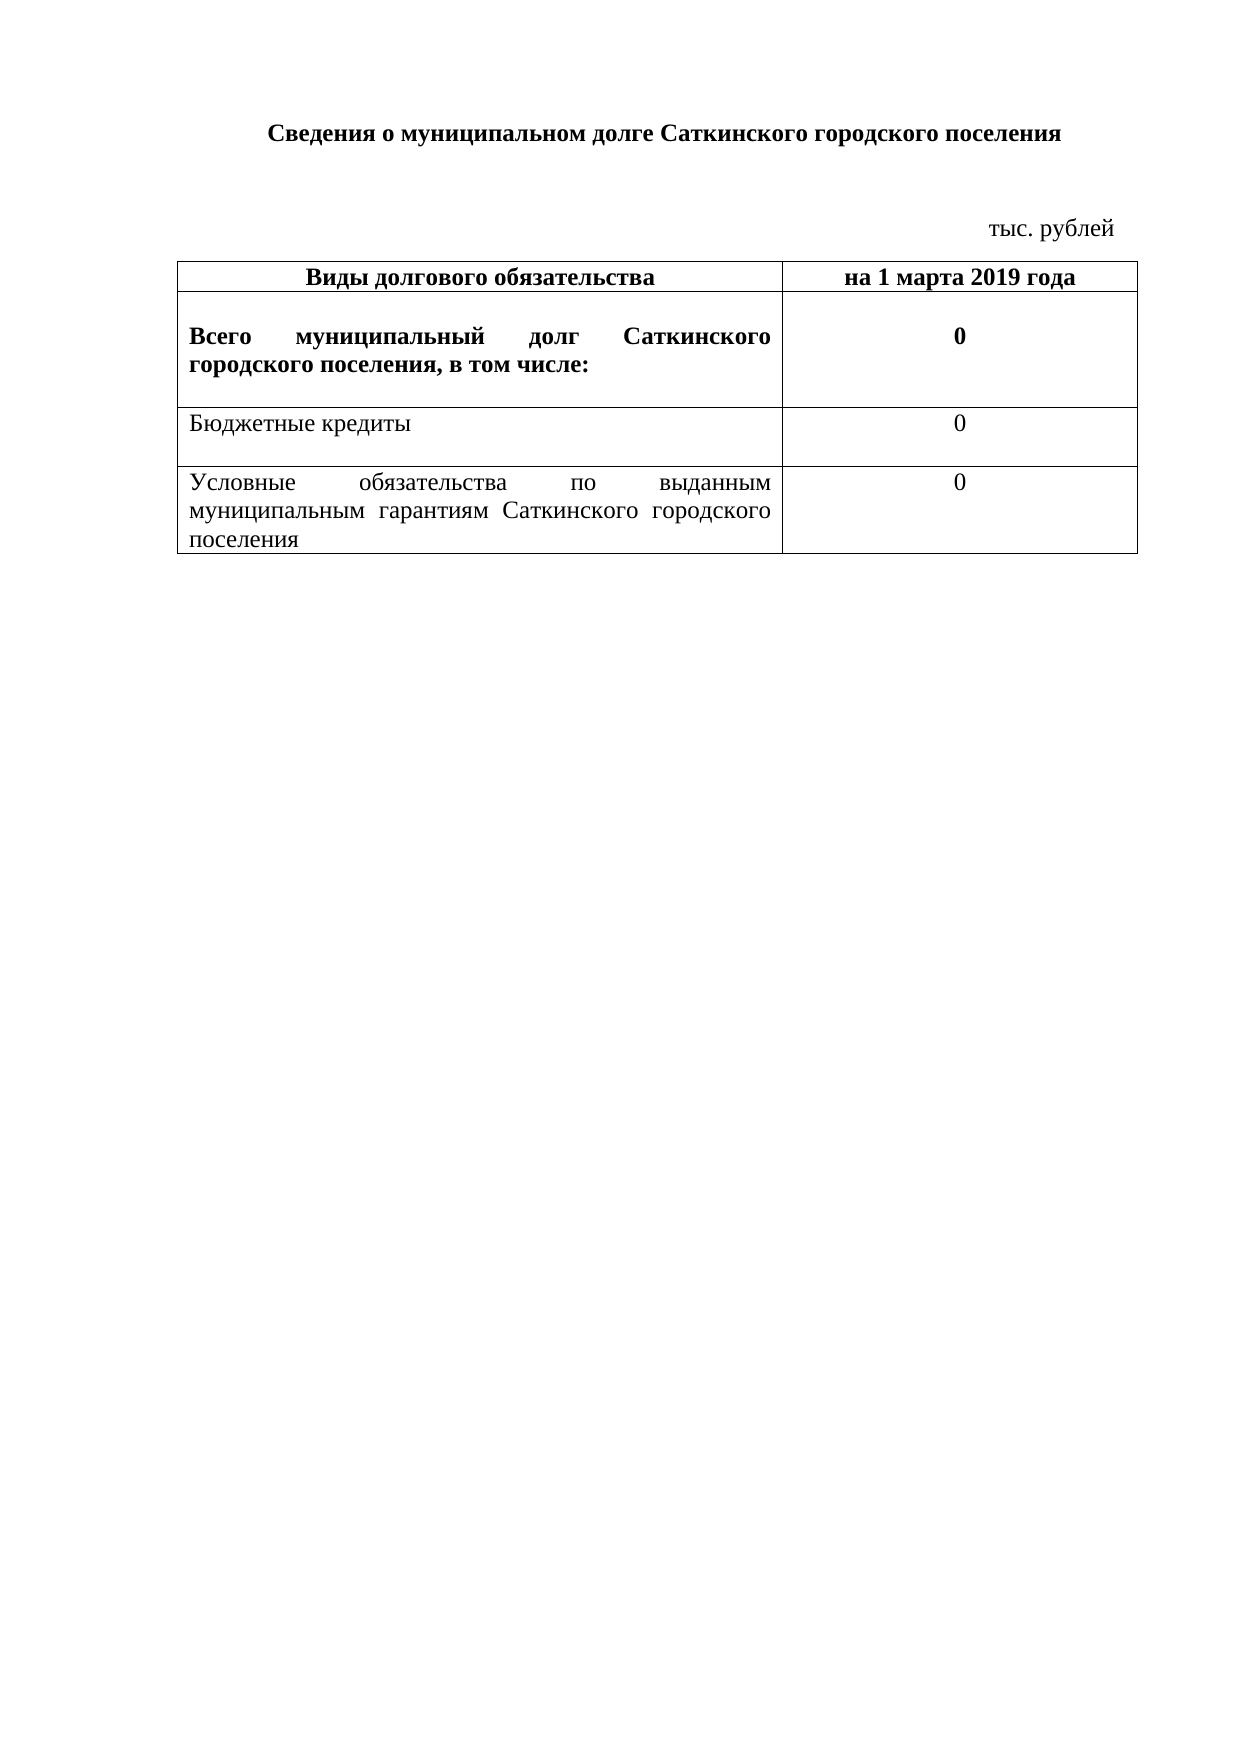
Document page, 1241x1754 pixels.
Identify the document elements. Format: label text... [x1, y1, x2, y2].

text тыс. рублей [915, 213, 1152, 242]
table_cell Условные обязательства по выданным муниципальным гарантиям Саткинского городского поселения [178, 467, 782, 553]
table_header на 1 марта 2019 года [783, 262, 1137, 291]
table_header Виды долгового обязательства [178, 262, 782, 291]
table_cell Бюджетные кредиты [178, 408, 782, 466]
table_cell 0 [783, 292, 1137, 407]
table_cell Всего муниципальный долг Саткинского городского поселения, в том числе: [178, 292, 782, 407]
table_cell 0 [783, 408, 1137, 466]
text Сведения о муниципальном долге Саткинского городского поселения [177, 118, 1152, 147]
table_cell 0 [783, 467, 1137, 553]
